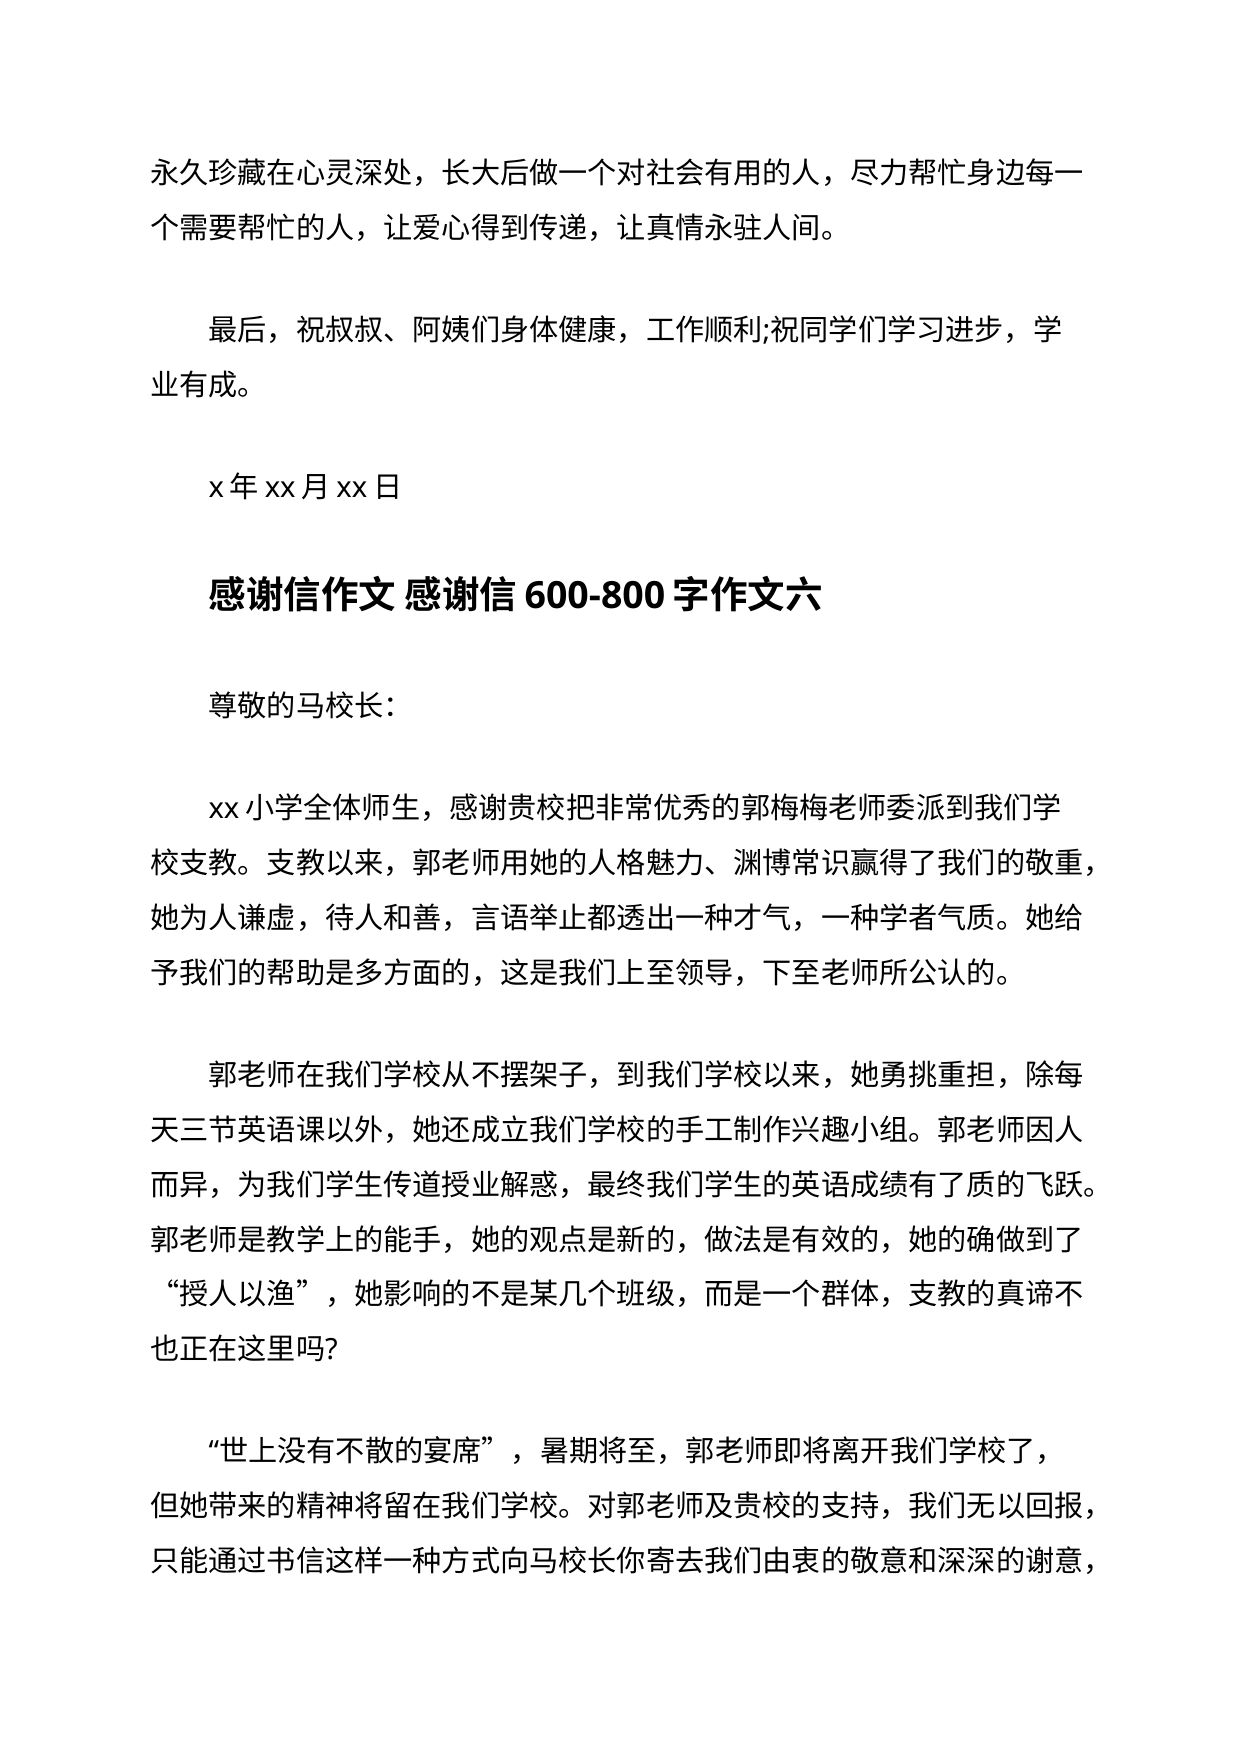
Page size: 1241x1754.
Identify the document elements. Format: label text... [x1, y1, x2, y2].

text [150, 150, 1090, 247]
text 尊敬的马校长： [150, 683, 1090, 725]
text x年xx月xx日 [150, 463, 1090, 506]
text 最后，祝叔叔、阿姨们身体健康，工作顺利;祝同学们学习进步，学业有成。 [150, 307, 1090, 404]
text xx小学全体师生，感谢贵校把非常优秀的郭梅梅老师委派到我们学校支教。支教以来，郭老师用她的人格魅力、渊博常识赢得了我们的敬重，她为人谦虚，待人和善，言语举止都透出一种才气，一种学者气质。她给予我们的帮助是多方面的，这是我们上至领导，下至老师所公认的。 [150, 785, 1090, 992]
text 感谢信作文 感谢信600-800字作文六 [150, 565, 1090, 620]
text 郭老师在我们学校从不摆架子，到我们学校以来，她勇挑重担，除每天三节英语课以外，她还成立我们学校的手工制作兴趣小组。郭老师因人而异，为我们学生传道授业解惑，最终我们学生的英语成绩有了质的飞跃。郭老师是教学上的能手，她的观点是新的，做法是有效的，她的确做到了“授人以渔”，她影响的不是某几个班级，而是一个群体，支教的真谛不也正在这里吗? [150, 1051, 1090, 1368]
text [150, 1428, 1090, 1580]
